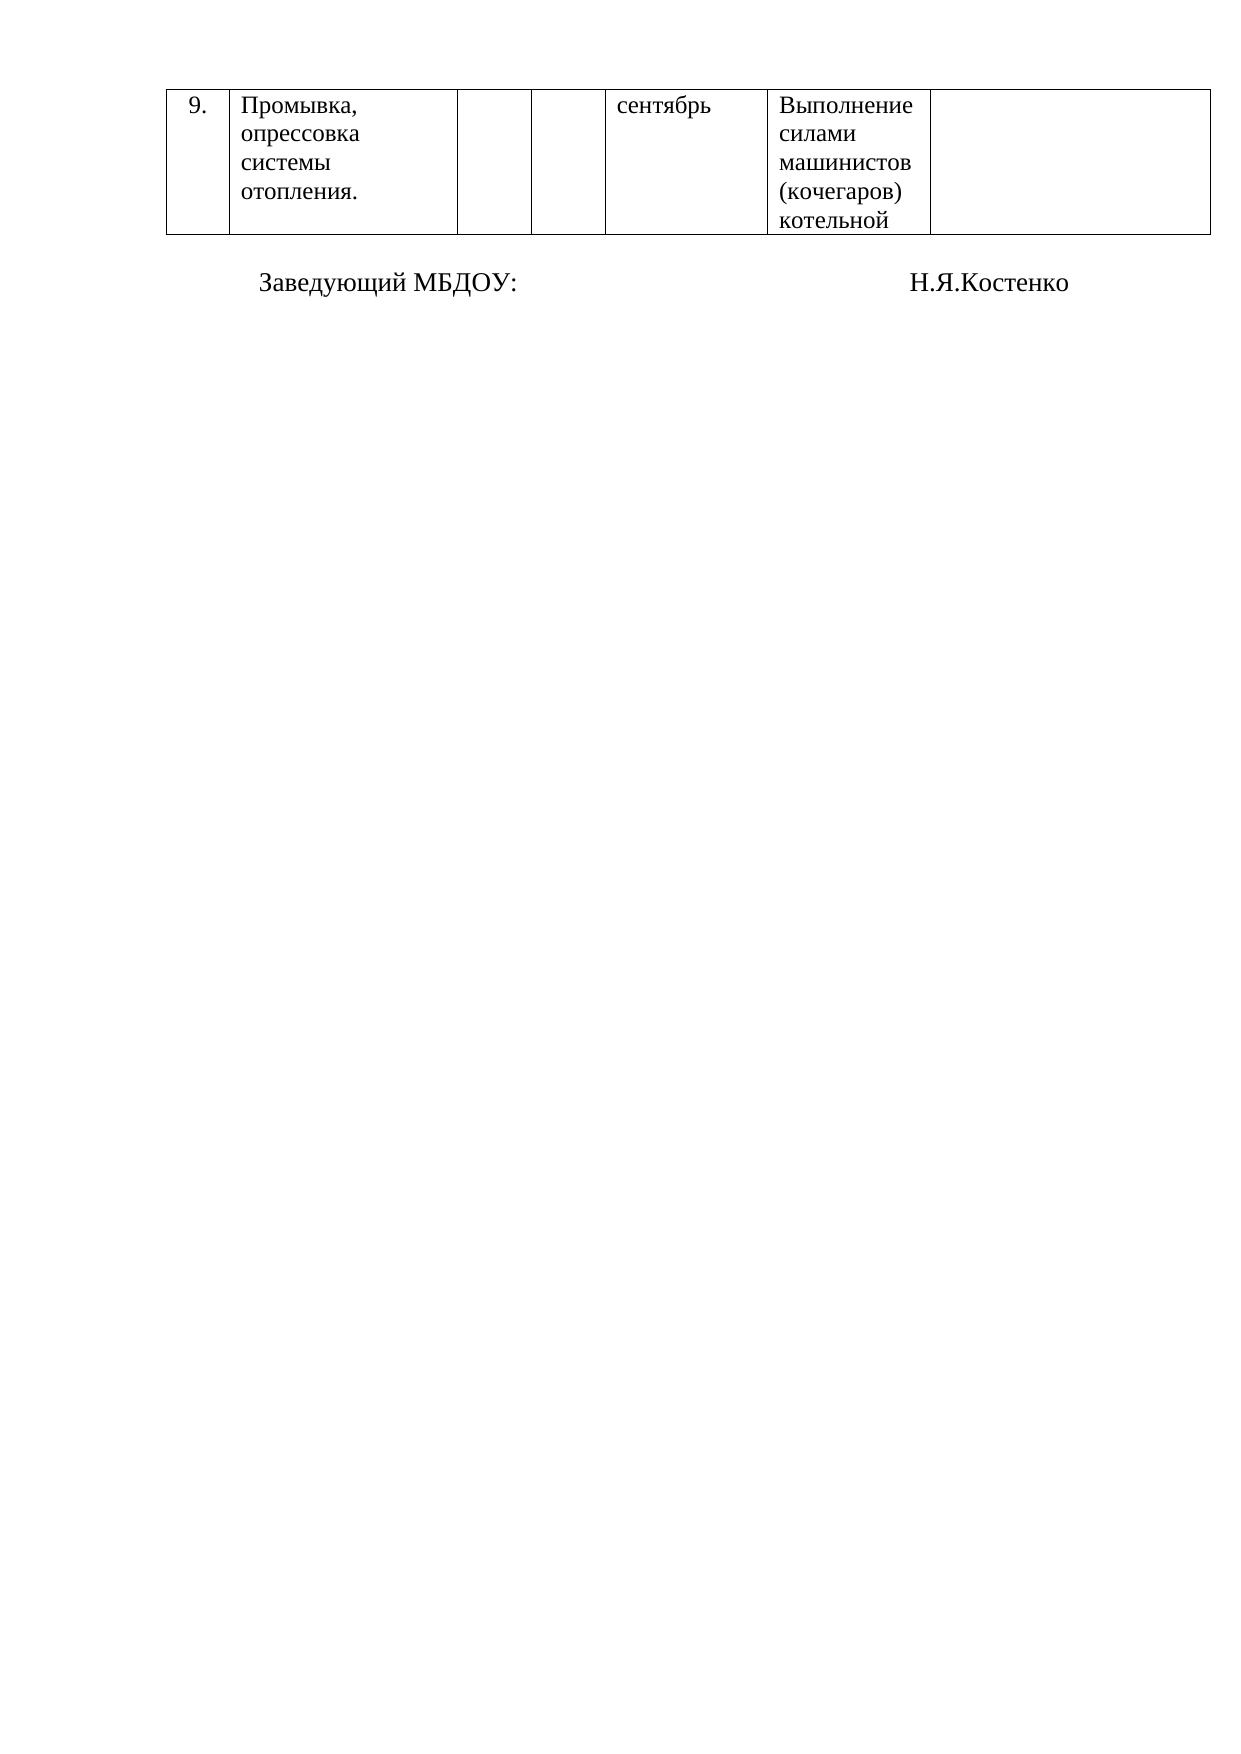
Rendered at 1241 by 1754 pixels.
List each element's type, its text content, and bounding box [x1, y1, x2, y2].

table_cell [532, 90, 605, 233]
table_cell [931, 90, 1210, 233]
table_cell Промывка, опрессовка системы отопления. [230, 90, 457, 233]
text Заведующий МБДОУ: Н.Я.Костенко [177, 266, 1152, 297]
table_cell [768, 90, 930, 233]
table_cell [458, 90, 531, 233]
table_cell 9. [167, 90, 229, 233]
table_cell сентябрь [606, 90, 767, 233]
